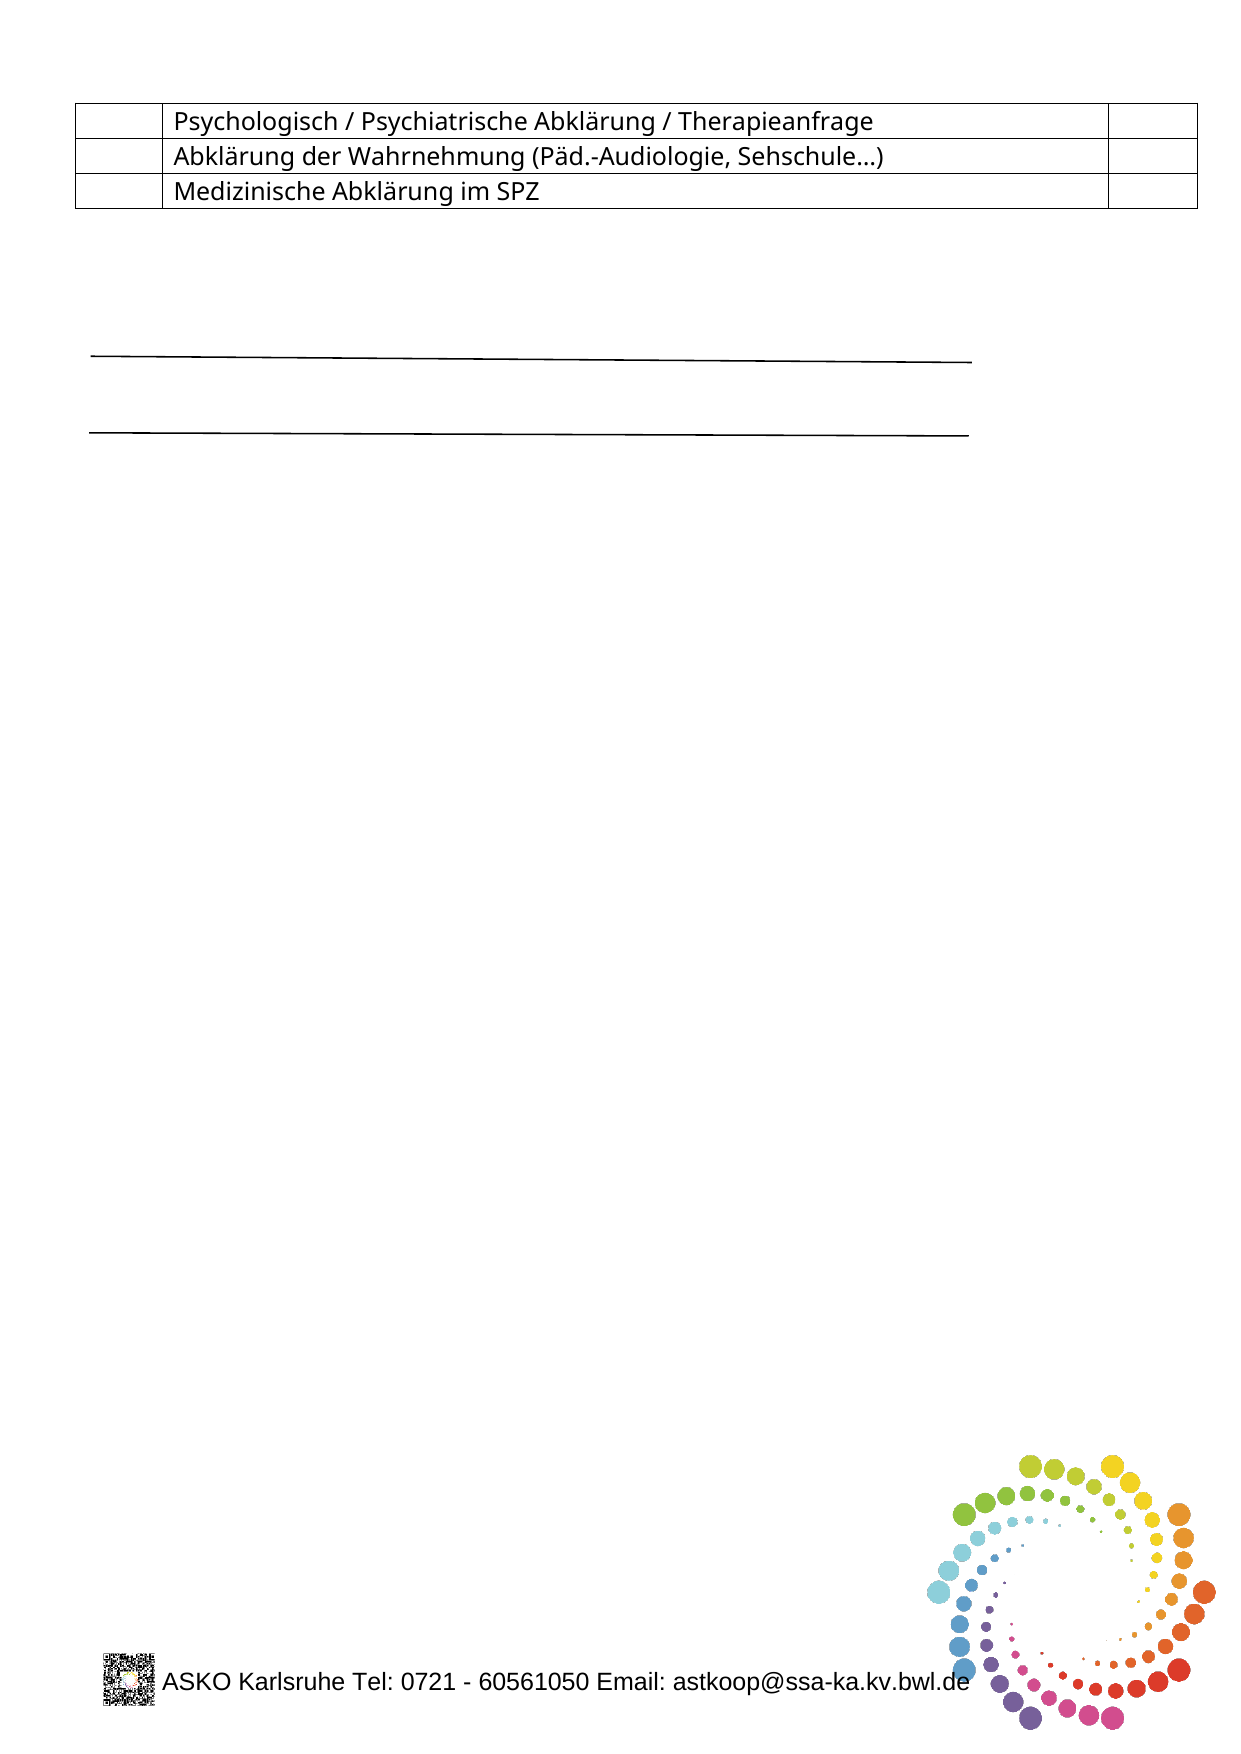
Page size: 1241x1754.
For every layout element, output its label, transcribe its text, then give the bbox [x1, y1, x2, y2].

table_cell [76, 139, 162, 173]
table_cell Medizinische Abklärung im SPZ [163, 174, 1108, 208]
table_cell [1109, 139, 1197, 173]
table_cell Psychologisch / Psychiatrische Abklärung / Therapieanfrage [163, 104, 1108, 138]
picture [919, 1445, 1220, 1737]
table_cell [76, 174, 162, 208]
table_cell [76, 104, 162, 138]
table_cell [1109, 104, 1197, 138]
table_cell [1109, 174, 1197, 208]
picture [101, 1651, 154, 1705]
table_cell Abklärung der Wahrnehmung (Päd.-Audiologie, Sehschule…) [163, 139, 1108, 173]
